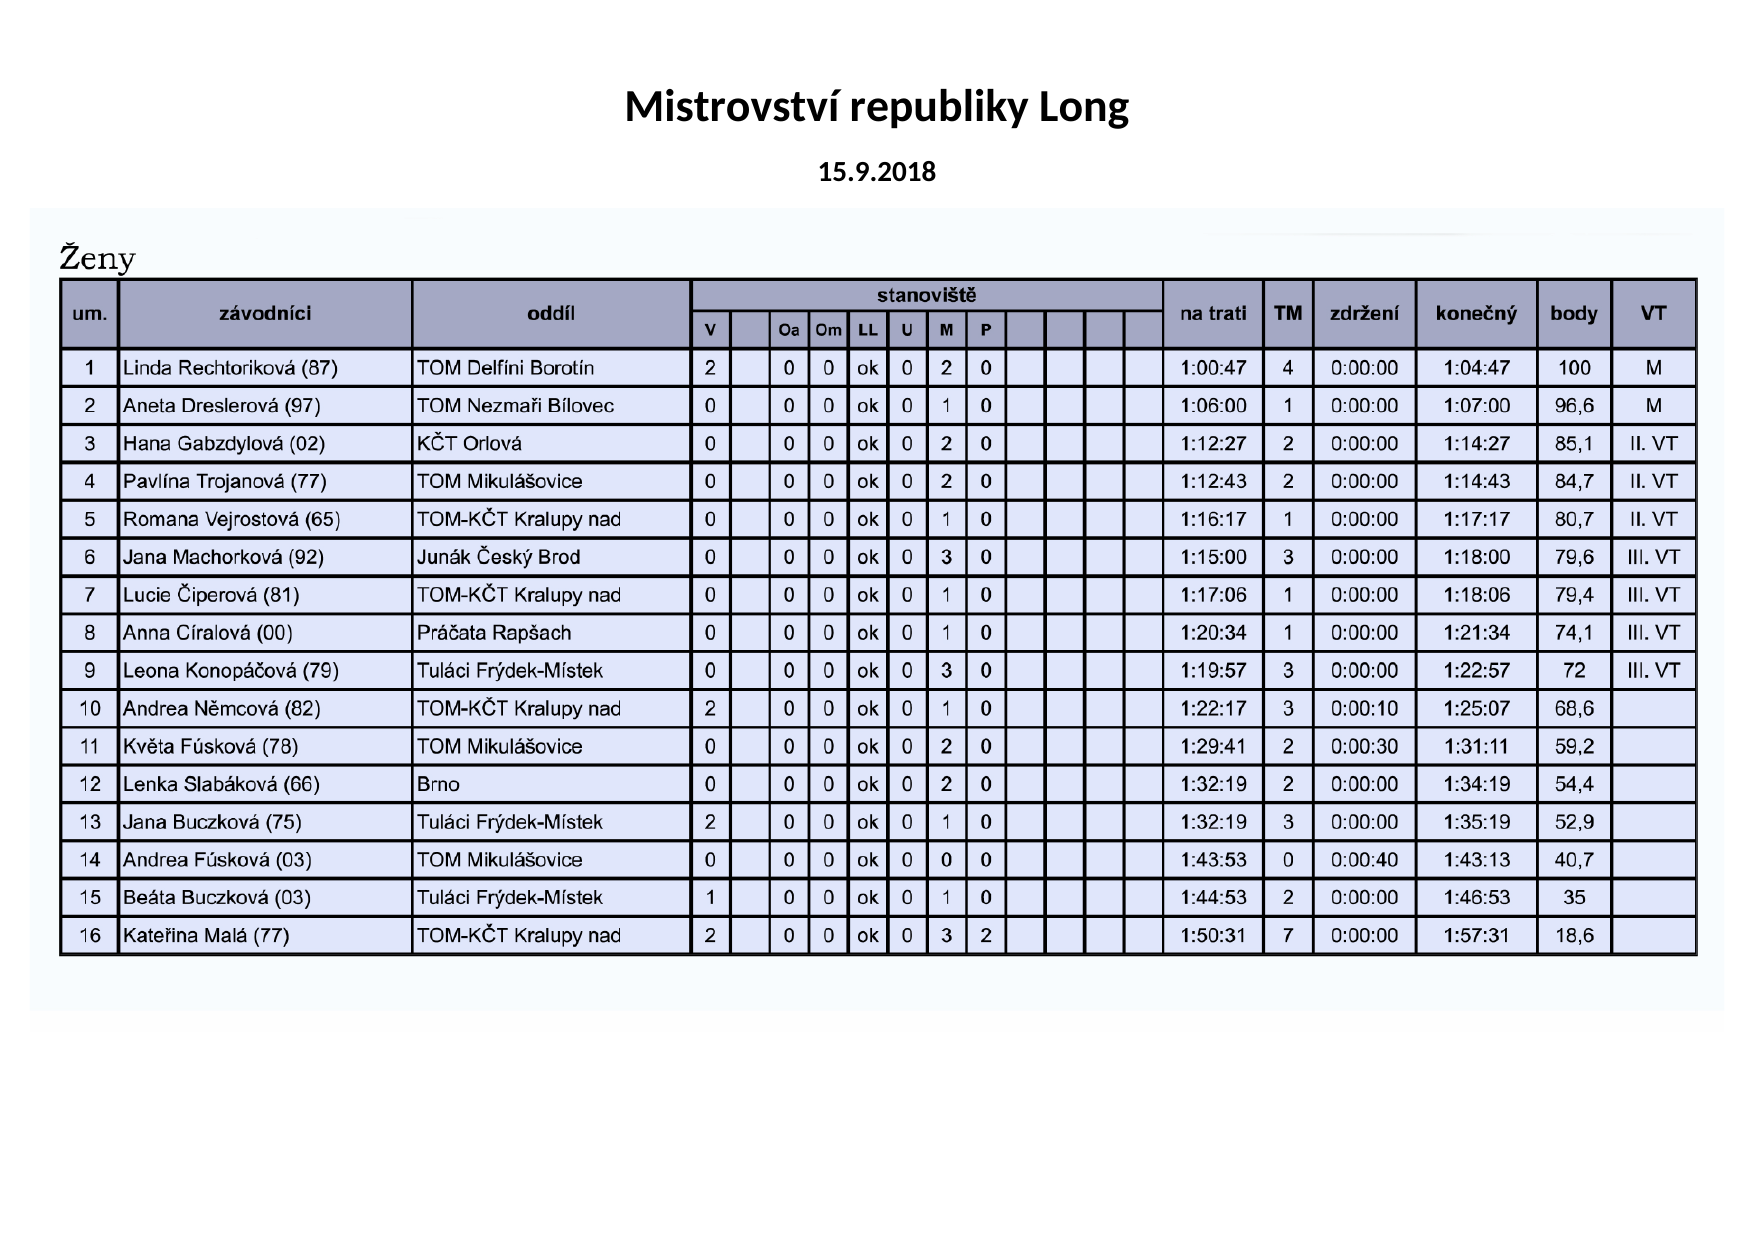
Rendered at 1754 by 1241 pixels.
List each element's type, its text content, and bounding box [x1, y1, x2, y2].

text Mistrovství republiky Long [29, 76, 1724, 132]
text 15.9.2018 [29, 153, 1724, 189]
